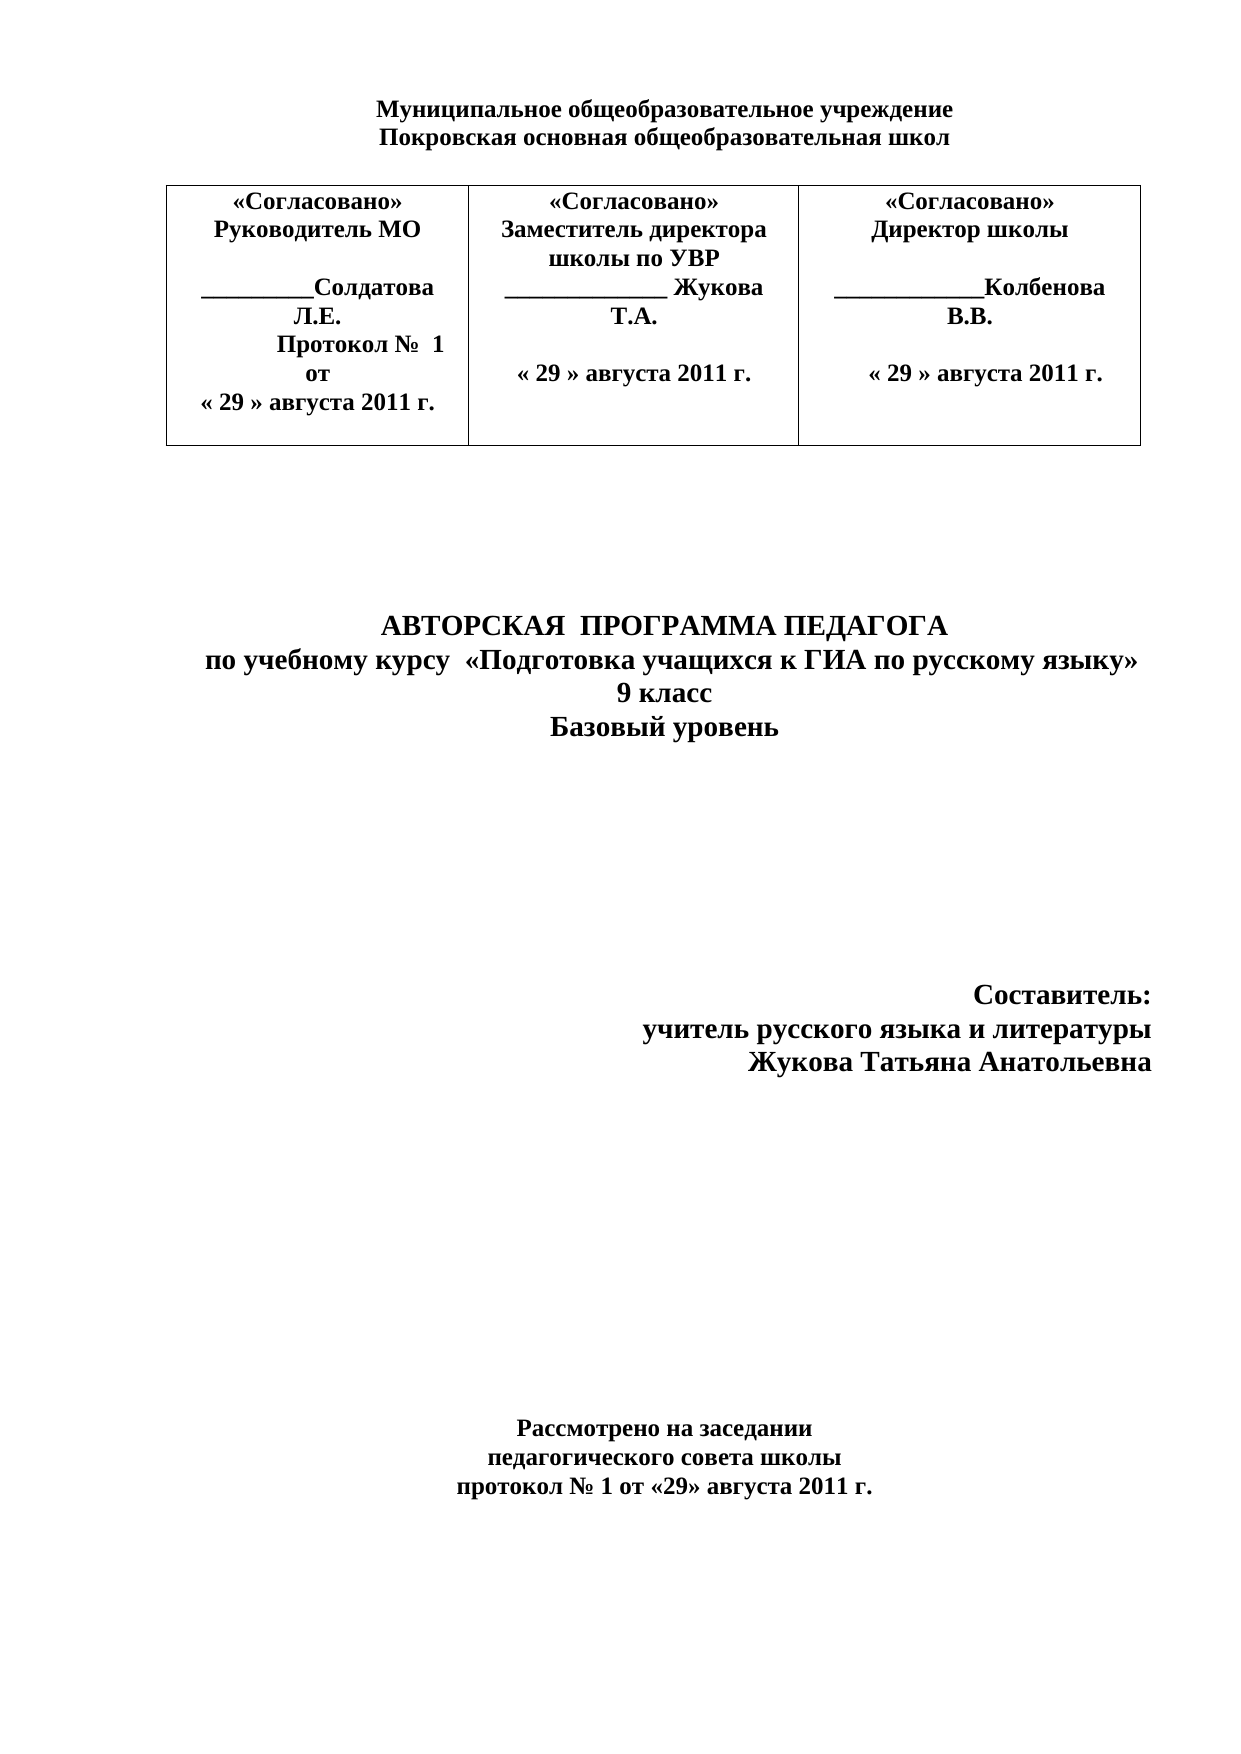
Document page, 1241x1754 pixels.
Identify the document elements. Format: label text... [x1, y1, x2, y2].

text Покровская основная общеобразовательная школ [177, 122, 1152, 151]
text учитель русского языка и литературы [177, 1011, 1152, 1044]
text Базовый уровень [177, 709, 1152, 743]
table_header «Согласовано» Директор школы ____________Колбенова В.В. « 29 » августа 2011 г. [799, 186, 1140, 444]
text по учебному курсу «Подготовка учащихся к ГИА по русскому языку» [177, 642, 1152, 676]
text Рассмотрено на заседании [177, 1413, 1152, 1442]
text Жукова Татьяна Анатольевна [177, 1044, 1152, 1078]
text Составитель: [177, 977, 1152, 1011]
text 9 класс [177, 676, 1152, 709]
text Муниципальное общеобразовательное учреждение [177, 94, 1152, 122]
table_header «Согласовано» Руководитель МО _________Солдатова Л.Е. Протокол № 1 от « 29 » августа 2011 г. [167, 186, 468, 444]
text педагогического совета школы [177, 1442, 1152, 1471]
table_header «Согласовано» Заместитель директора школы по УВР _____________ Жукова Т.А. « 29 » августа 2011 г. [469, 186, 798, 444]
text АВТОРСКАЯ ПРОГРАММА ПЕДАГОГА [177, 608, 1152, 642]
text протокол № 1 от «29» августа 2011 г. [177, 1471, 1152, 1500]
